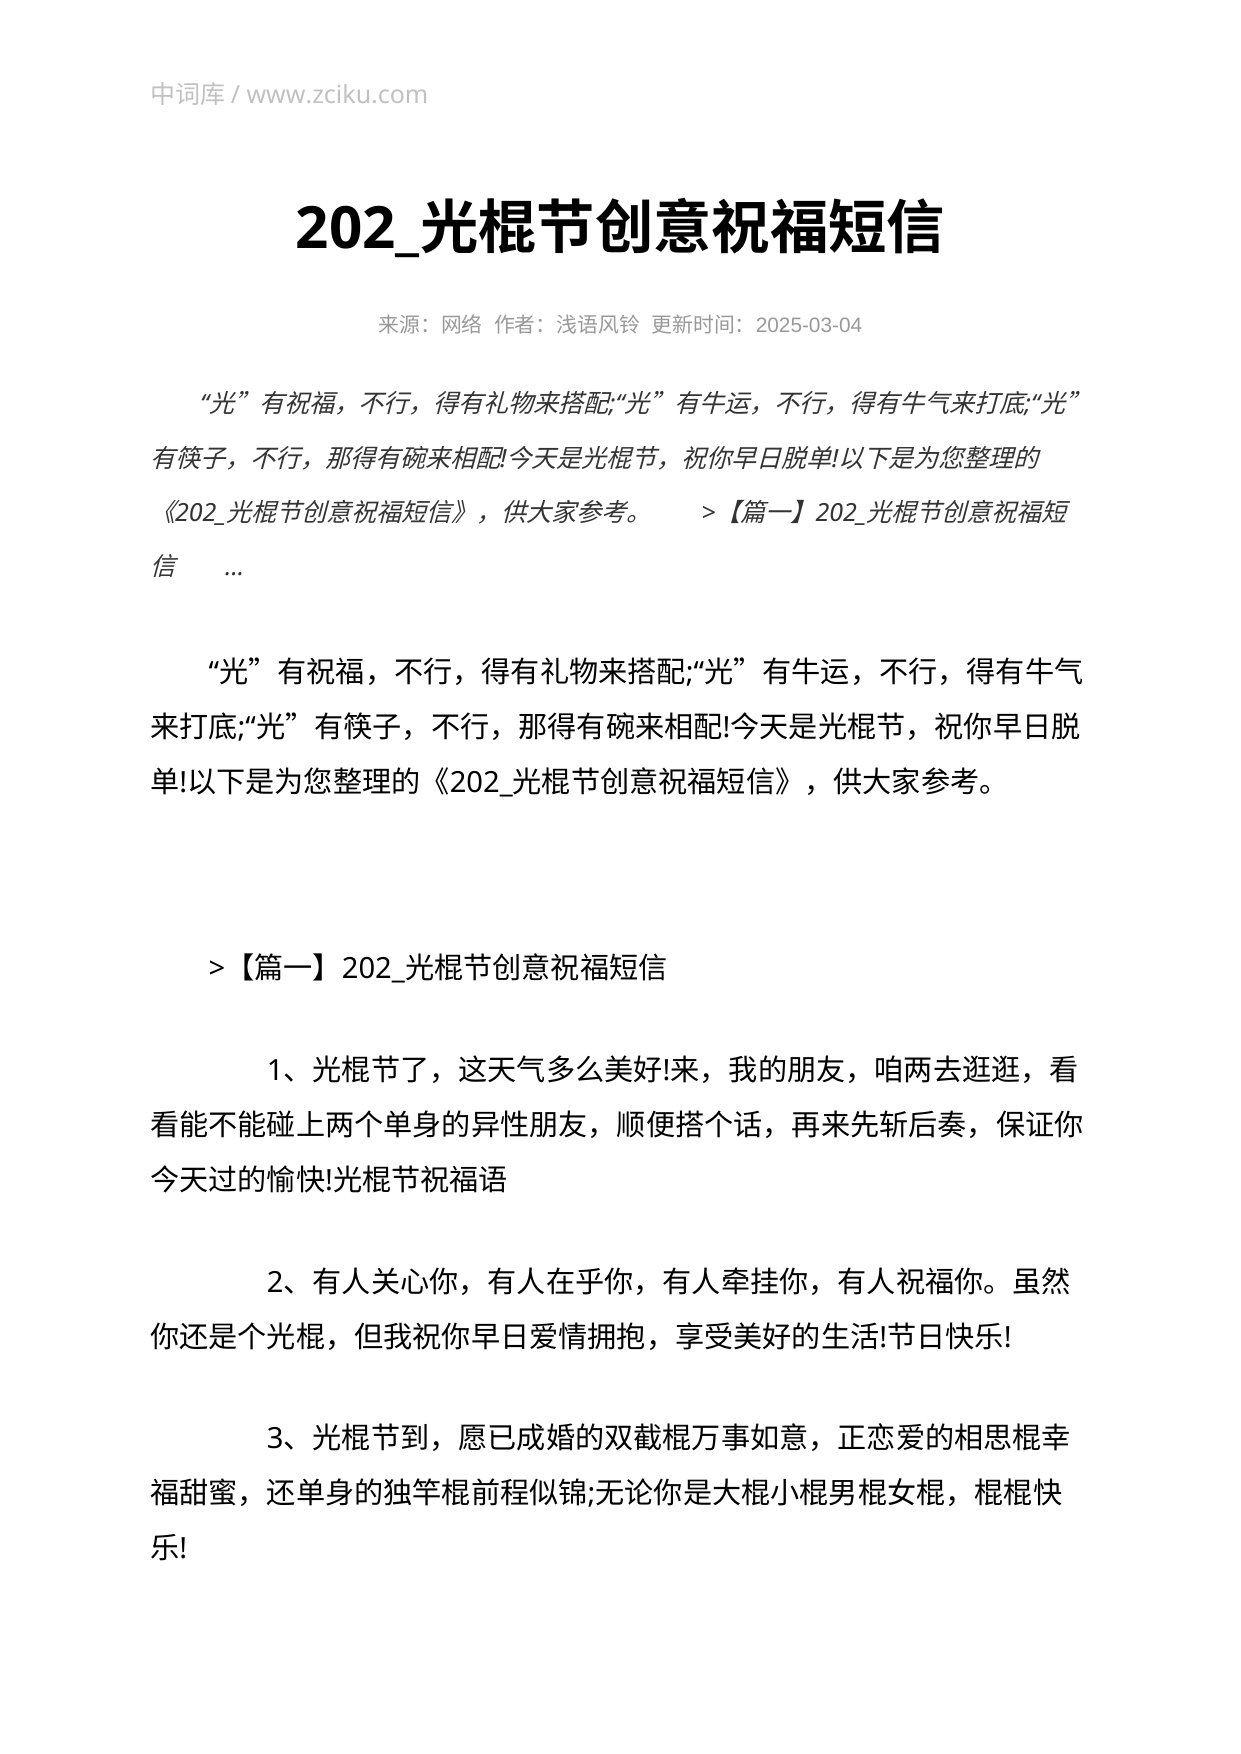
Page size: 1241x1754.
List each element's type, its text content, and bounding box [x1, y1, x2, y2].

text 2、有人关心你，有人在乎你，有人牵挂你，有人祝福你。虽然你还是个光棍，但我祝你早日爱情拥抱，享受美好的生活!节日快乐! [150, 1258, 1090, 1356]
subtitle 202_光棍节创意祝福短信 [150, 181, 1090, 266]
text >【篇一】202_光棍节创意祝福短信 [150, 944, 1090, 987]
text “光”有祝福，不行，得有礼物来搭配;“光”有牛运，不行，得有牛气来打底;“光”有筷子，不行，那得有碗来相配!今天是光棍节，祝你早日脱单!以下是为您整理的《202_光棍节创意祝福短信》，供大家参考。 >【篇一】202_光棍节创意祝福短信 ... [150, 384, 1090, 583]
text “光”有祝福，不行，得有礼物来搭配;“光”有牛运，不行，得有牛气来打底;“光”有筷子，不行，那得有碗来相配!今天是光棍节，祝你早日脱单!以下是为您整理的《202_光棍节创意祝福短信》，供大家参考。 [150, 648, 1090, 801]
text 3、光棍节到，愿已成婚的双截棍万事如意，正恋爱的相思棍幸福甜蜜，还单身的独竿棍前程似锦;无论你是大棍小棍男棍女棍，棍棍快乐! [150, 1415, 1090, 1567]
text 1、光棍节了，这天气多么美好!来，我的朋友，咱两去逛逛，看看能不能碰上两个单身的异性朋友，顺便搭个话，再来先斩后奏，保证你今天过的愉快!光棍节祝福语 [150, 1046, 1090, 1198]
text 来源：网络 作者：浅语风铃 更新时间：2025-03-04 [150, 313, 1090, 337]
